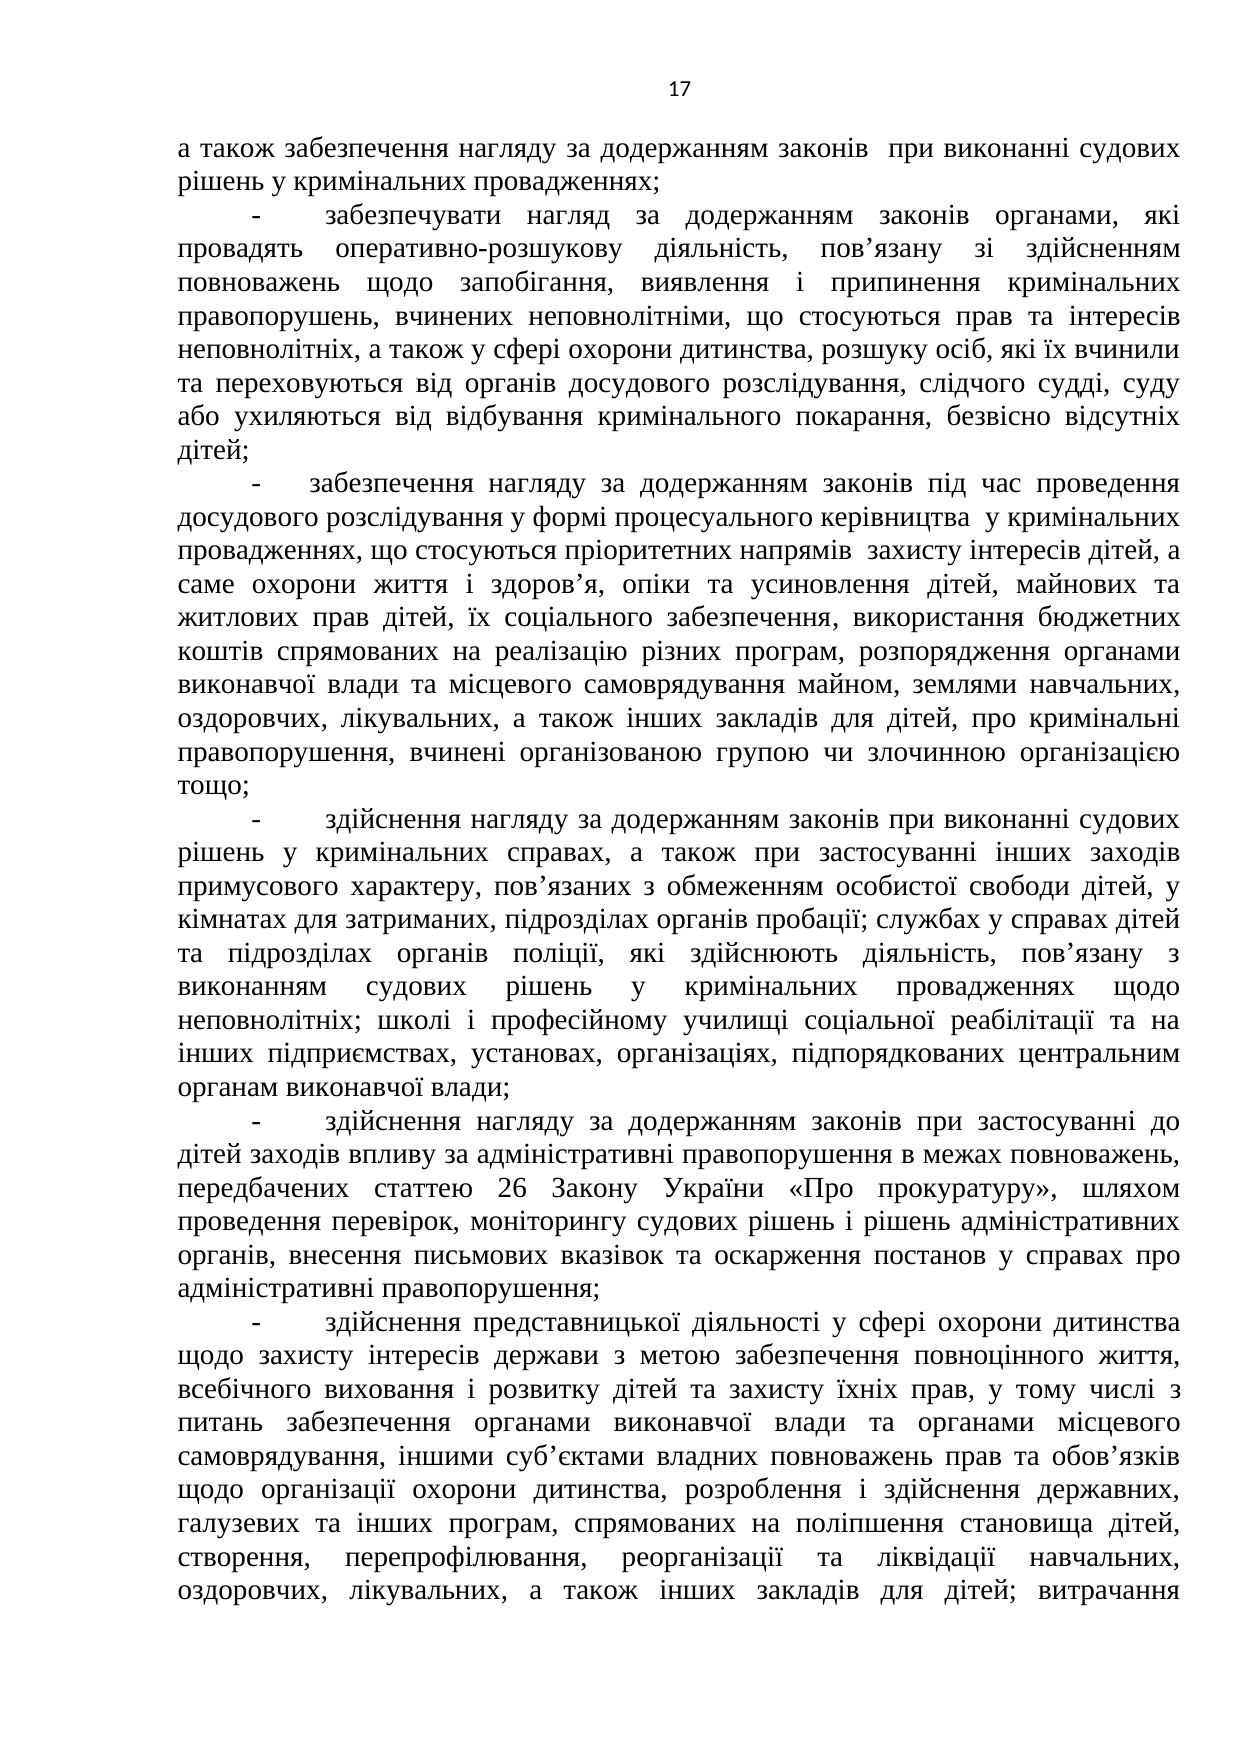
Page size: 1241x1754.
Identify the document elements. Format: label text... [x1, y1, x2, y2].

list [177, 1304, 1181, 1606]
list забезпечувати нагляд за додержанням законів органами, які провадять оперативно-розшукову діяльність, пов’язану зі здійсненням повноважень щодо запобігання, виявлення і припинення кримінальних правопорушень, вчинених неповнолітніми, що стосуються прав та інтересів неповнолітніх, а також у сфері охорони дитинства, розшуку осіб, які їх вчинили та переховуються від органів досудового розслідування, слідчого судді, суду або ухиляються від відбування кримінального покарання, безвісно відсутніх дітей; [177, 197, 1181, 465]
list здійснення нагляду за додержанням законів при застосуванні до дітей заходів впливу за адміністративні правопорушення в межах повноважень, передбачених статтею 26 Закону України «Про прокуратуру», шляхом проведення перевірок, моніторингу судових рішень і рішень адміністративних органів, внесення письмових вказівок та оскарження постанов у справах про адміністративні правопорушення; [177, 1103, 1181, 1304]
list здійснення нагляду за додержанням законів при виконанні судових рішень у кримінальних справах, а також при застосуванні інших заходів примусового характеру, пов’язаних з обмеженням особистої свободи дітей, у кімнатах для затриманих, підрозділах органів пробації; службах у справах дітей та підрозділах органів поліції, які здійснюють діяльність, пов’язану з виконанням судових рішень у кримінальних провадженнях щодо неповнолітніх; школі і професійному училищі соціальної реабілітації та на інших підприємствах, установах, організаціях, підпорядкованих центральним органам виконавчої влади; [177, 801, 1181, 1103]
list забезпечення нагляду за додержанням законів під час проведення досудового розслідування у формі процесуального керівництва у кримінальних провадженнях, що стосуються пріоритетних напрямів захисту інтересів дітей, а саме охорони життя і здоров’я, опіки та усиновлення дітей, майнових та житлових прав дітей, їх соціального забезпечення, використання бюджетних коштів спрямованих на реалізацію різних програм, розпорядження органами виконавчої влади та місцевого самоврядування майном, землями навчальних, оздоровчих, лікувальних, а також інших закладів для дітей, про кримінальні правопорушення, вчинені організованою групою чи злочинною організацією тощо; [177, 465, 1181, 801]
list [177, 130, 1181, 197]
